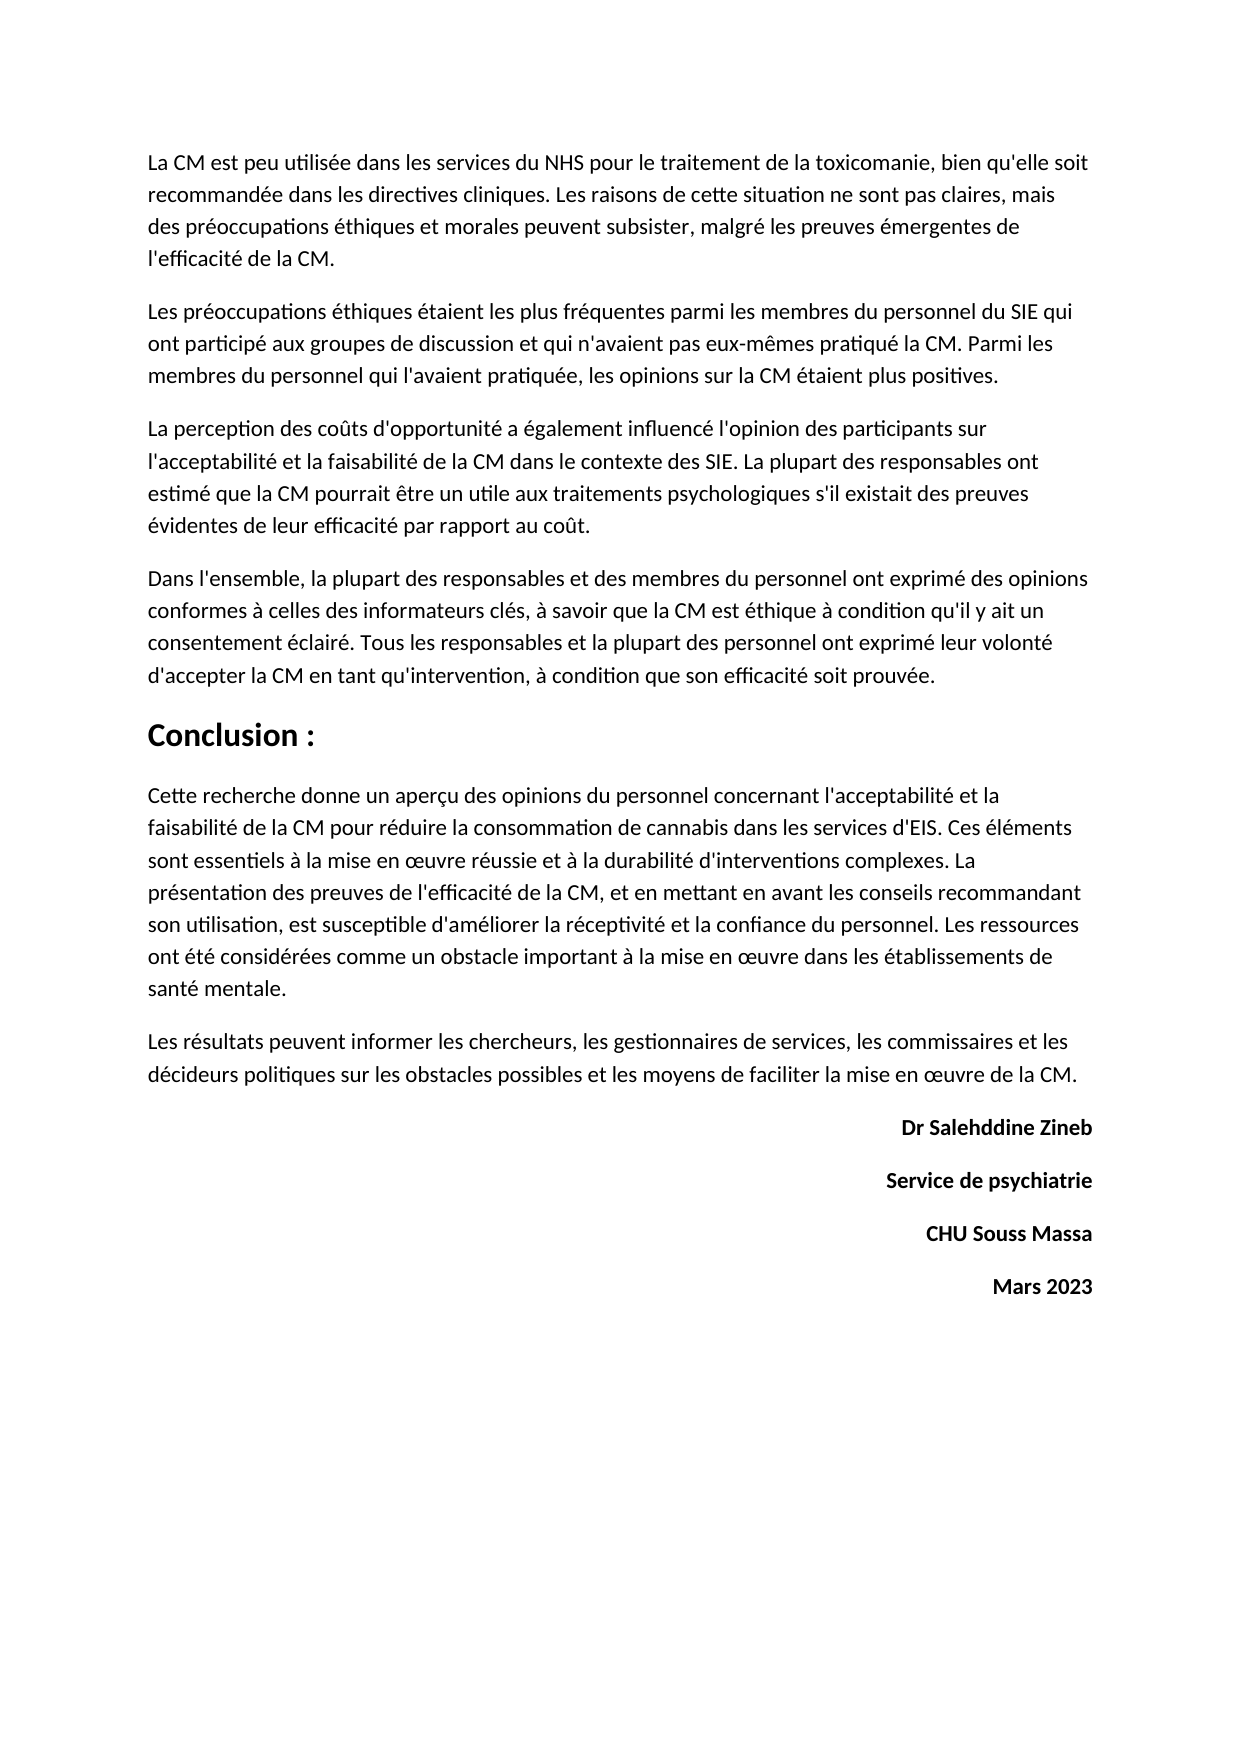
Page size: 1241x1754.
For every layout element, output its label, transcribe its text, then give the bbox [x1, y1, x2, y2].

text Cette recherche donne un aperçu des opinions du personnel concernant l'acceptabilité et la faisabilité de la CM pour réduire la consommation de cannabis dans les services d'EIS. Ces éléments sont essentiels à la mise en œuvre réussie et à la durabilité d'interventions complexes. La présentation des preuves de l'efficacité de la CM, et en mettant en avant les conseils recommandant son utilisation, est susceptible d'améliorer la réceptivité et la confiance du personnel. Les ressources ont été considérées comme un obstacle important à la mise en œuvre dans les établissements de santé mentale. [148, 781, 1093, 1002]
text La CM est peu utilisée dans les services du NHS pour le traitement de la toxicomanie, bien qu'elle soit recommandée dans les directives cliniques. Les raisons de cette situation ne sont pas claires, mais des préoccupations éthiques et morales peuvent subsister, malgré les preuves émergentes de l'efficacité de la CM. [148, 148, 1093, 272]
text Mars 2023 [148, 1272, 1093, 1300]
text Dans l'ensemble, la plupart des responsables et des membres du personnel ont exprimé des opinions conformes à celles des informateurs clés, à savoir que la CM est éthique à condition qu'il y ait un consentement éclairé. Tous les responsables et la plupart des personnel ont exprimé leur volonté d'accepter la CM en tant qu'intervention, à condition que son efficacité soit prouvée. [148, 564, 1093, 689]
text Conclusion : [148, 714, 1093, 754]
text Dr Salehddine Zineb [148, 1113, 1093, 1141]
text La perception des coûts d'opportunité a également influencé l'opinion des participants sur l'acceptabilité et la faisabilité de la CM dans le contexte des SIE. La plupart des responsables ont estimé que la CM pourrait être un utile aux traitements psychologiques s'il existait des preuves évidentes de leur efficacité par rapport au coût. [148, 414, 1093, 539]
text Les résultats peuvent informer les chercheurs, les gestionnaires de services, les commissaires et les décideurs politiques sur les obstacles possibles et les moyens de faciliter la mise en œuvre de la CM. [148, 1027, 1093, 1088]
text Les préoccupations éthiques étaient les plus fréquentes parmi les membres du personnel du SIE qui ont participé aux groupes de discussion et qui n'avaient pas eux-mêmes pratiqué la CM. Parmi les membres du personnel qui l'avaient pratiquée, les opinions sur la CM étaient plus positives. [148, 297, 1093, 389]
text Service de psychiatrie [148, 1166, 1093, 1194]
text CHU Souss Massa [148, 1219, 1093, 1247]
